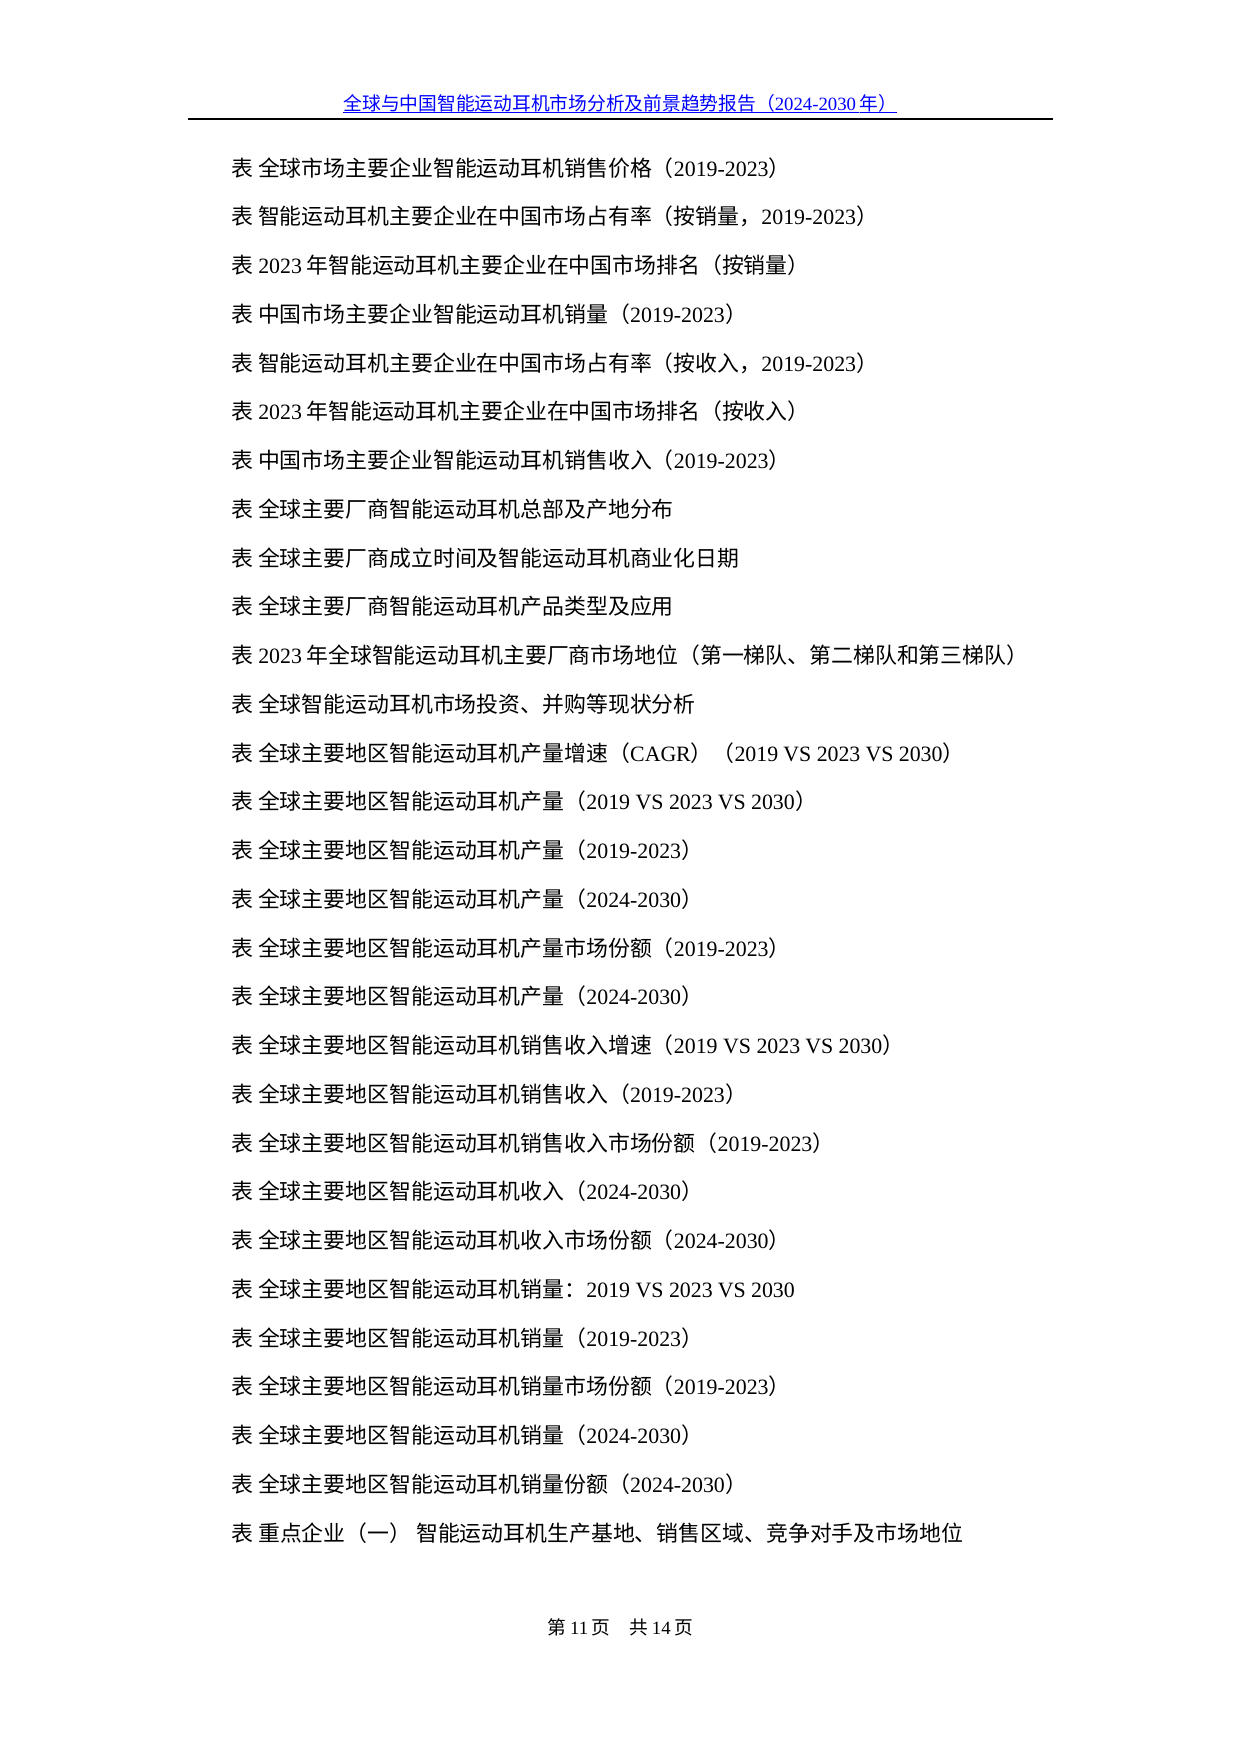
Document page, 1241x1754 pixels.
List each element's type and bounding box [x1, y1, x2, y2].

text [187, 150, 1053, 1548]
